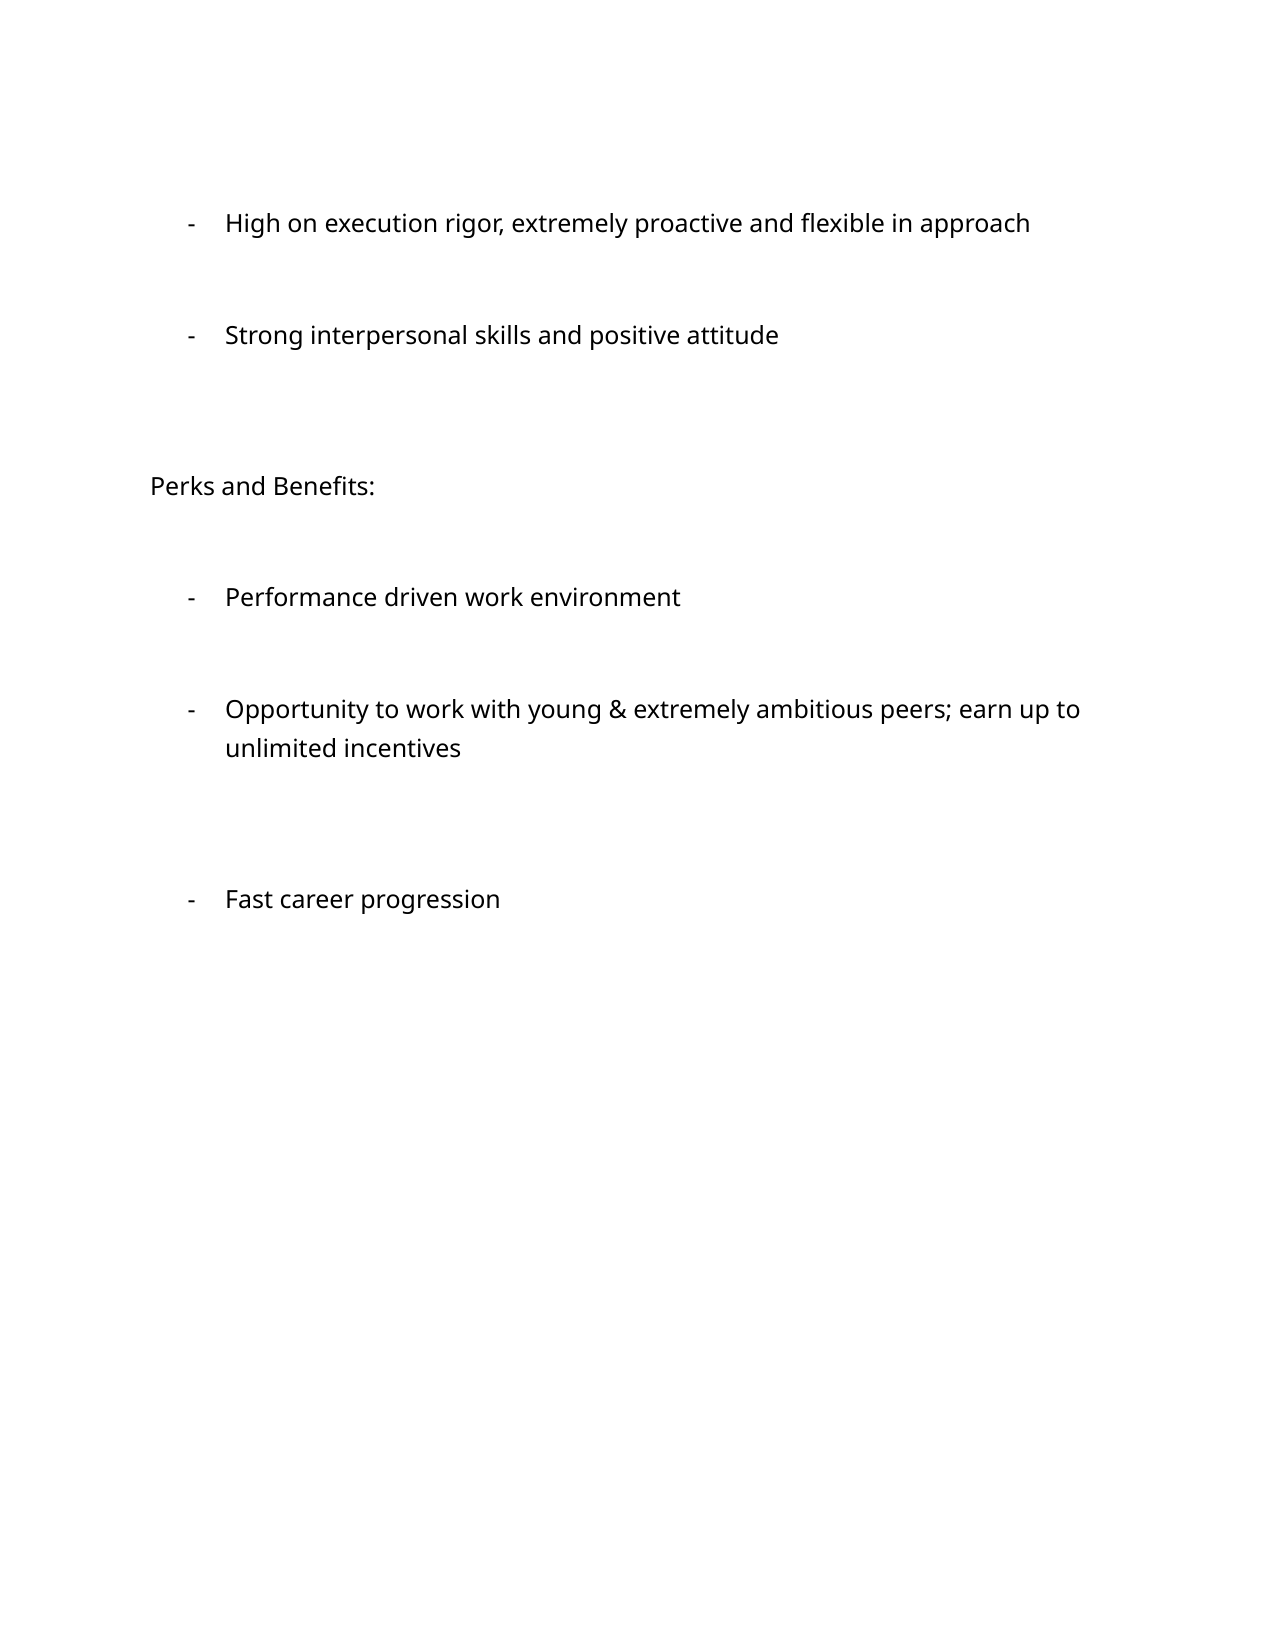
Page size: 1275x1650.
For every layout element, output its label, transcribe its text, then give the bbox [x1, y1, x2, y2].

list Performance driven work environment [187, 580, 1125, 614]
list High on execution rigor, extremely proactive and flexible in approach [187, 206, 1125, 240]
text Perks and Benefits: [150, 468, 1125, 502]
list Opportunity to work with young & extremely ambitious peers; earn up to unlimited incentives [187, 692, 1125, 765]
list Strong interpersonal skills and positive attitude [187, 317, 1125, 352]
list Fast career progression [187, 882, 1125, 916]
